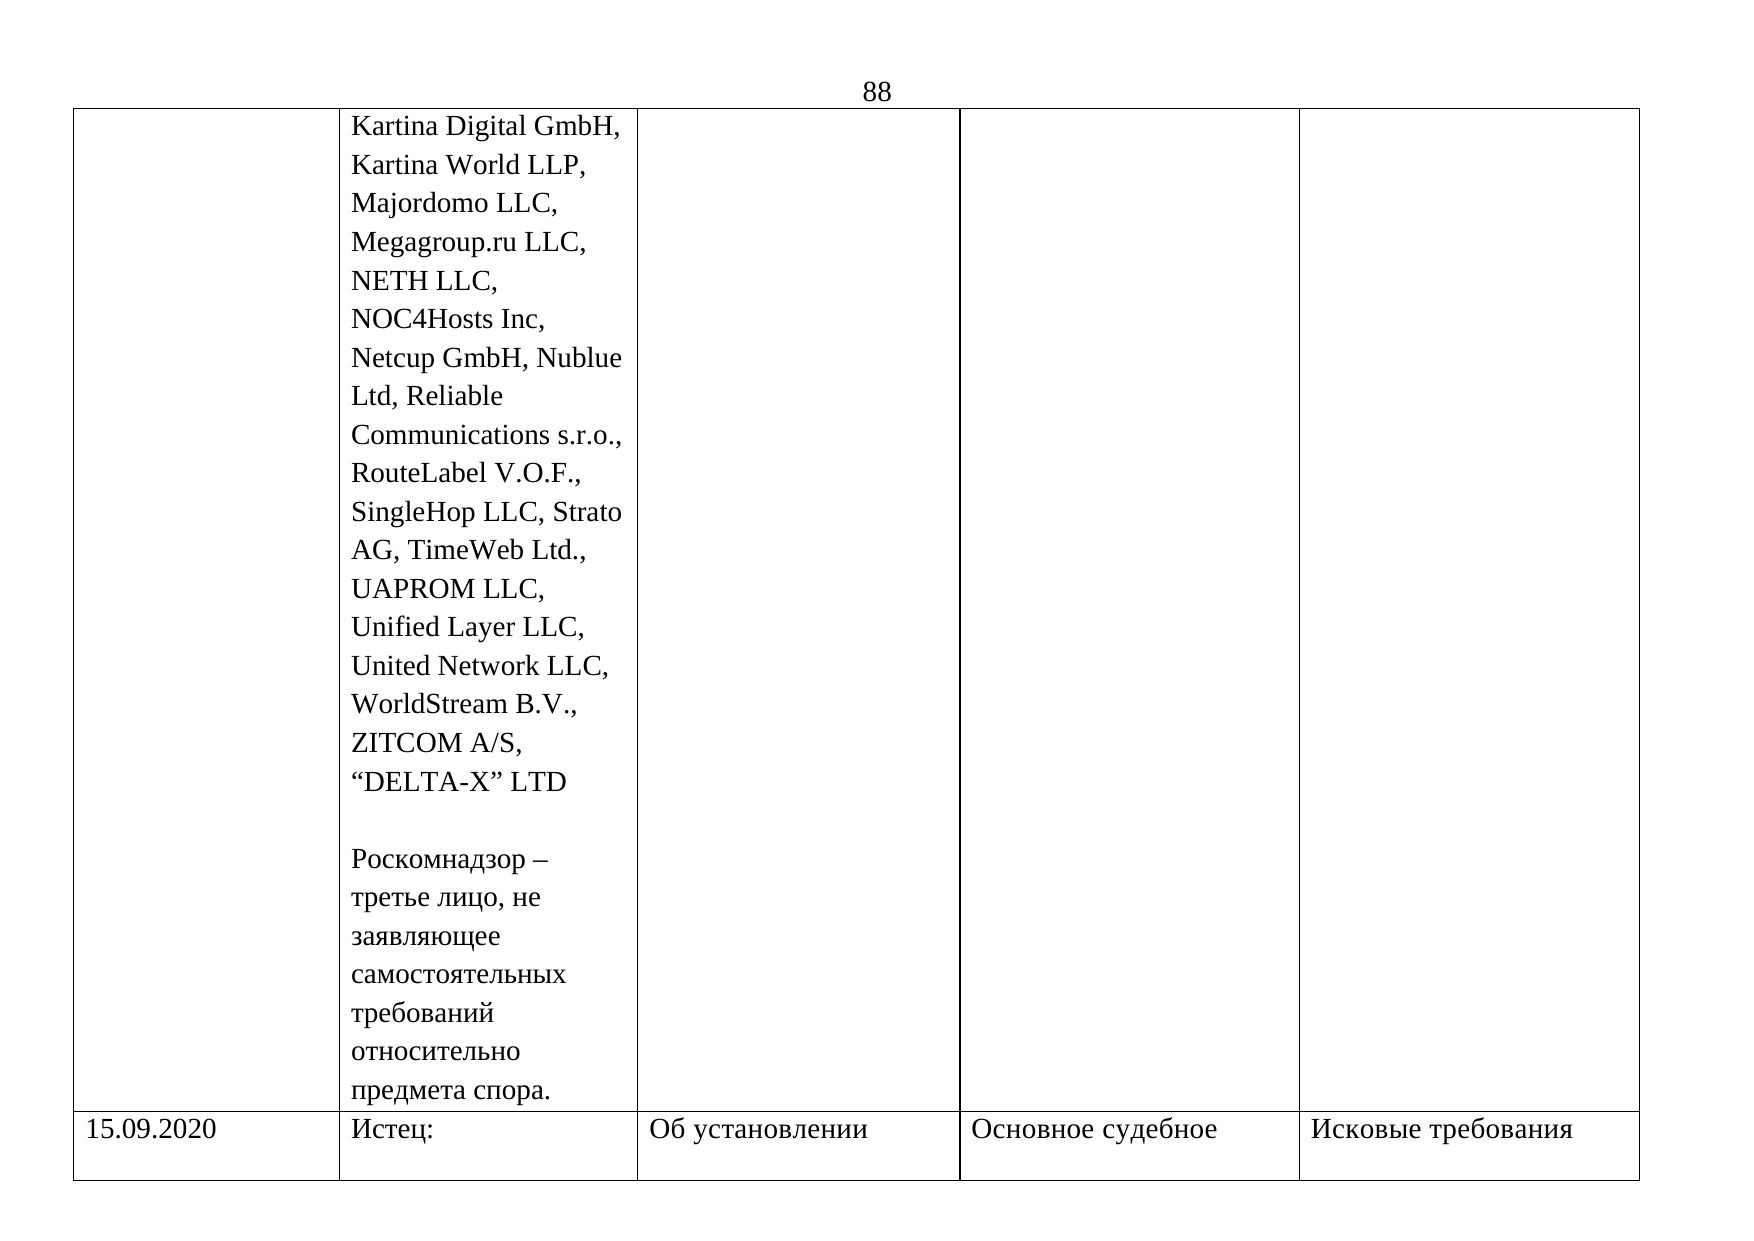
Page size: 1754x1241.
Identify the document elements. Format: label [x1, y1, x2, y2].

table_cell [1300, 1112, 1639, 1180]
table_cell [340, 1112, 637, 1180]
table_cell [961, 109, 1299, 1111]
table_cell [74, 109, 339, 1111]
table_cell [340, 109, 637, 1111]
table_cell [74, 1112, 339, 1180]
table_cell [638, 109, 959, 1111]
table_cell [638, 1112, 959, 1180]
table_cell [1300, 109, 1639, 1111]
table_cell [961, 1112, 1299, 1180]
